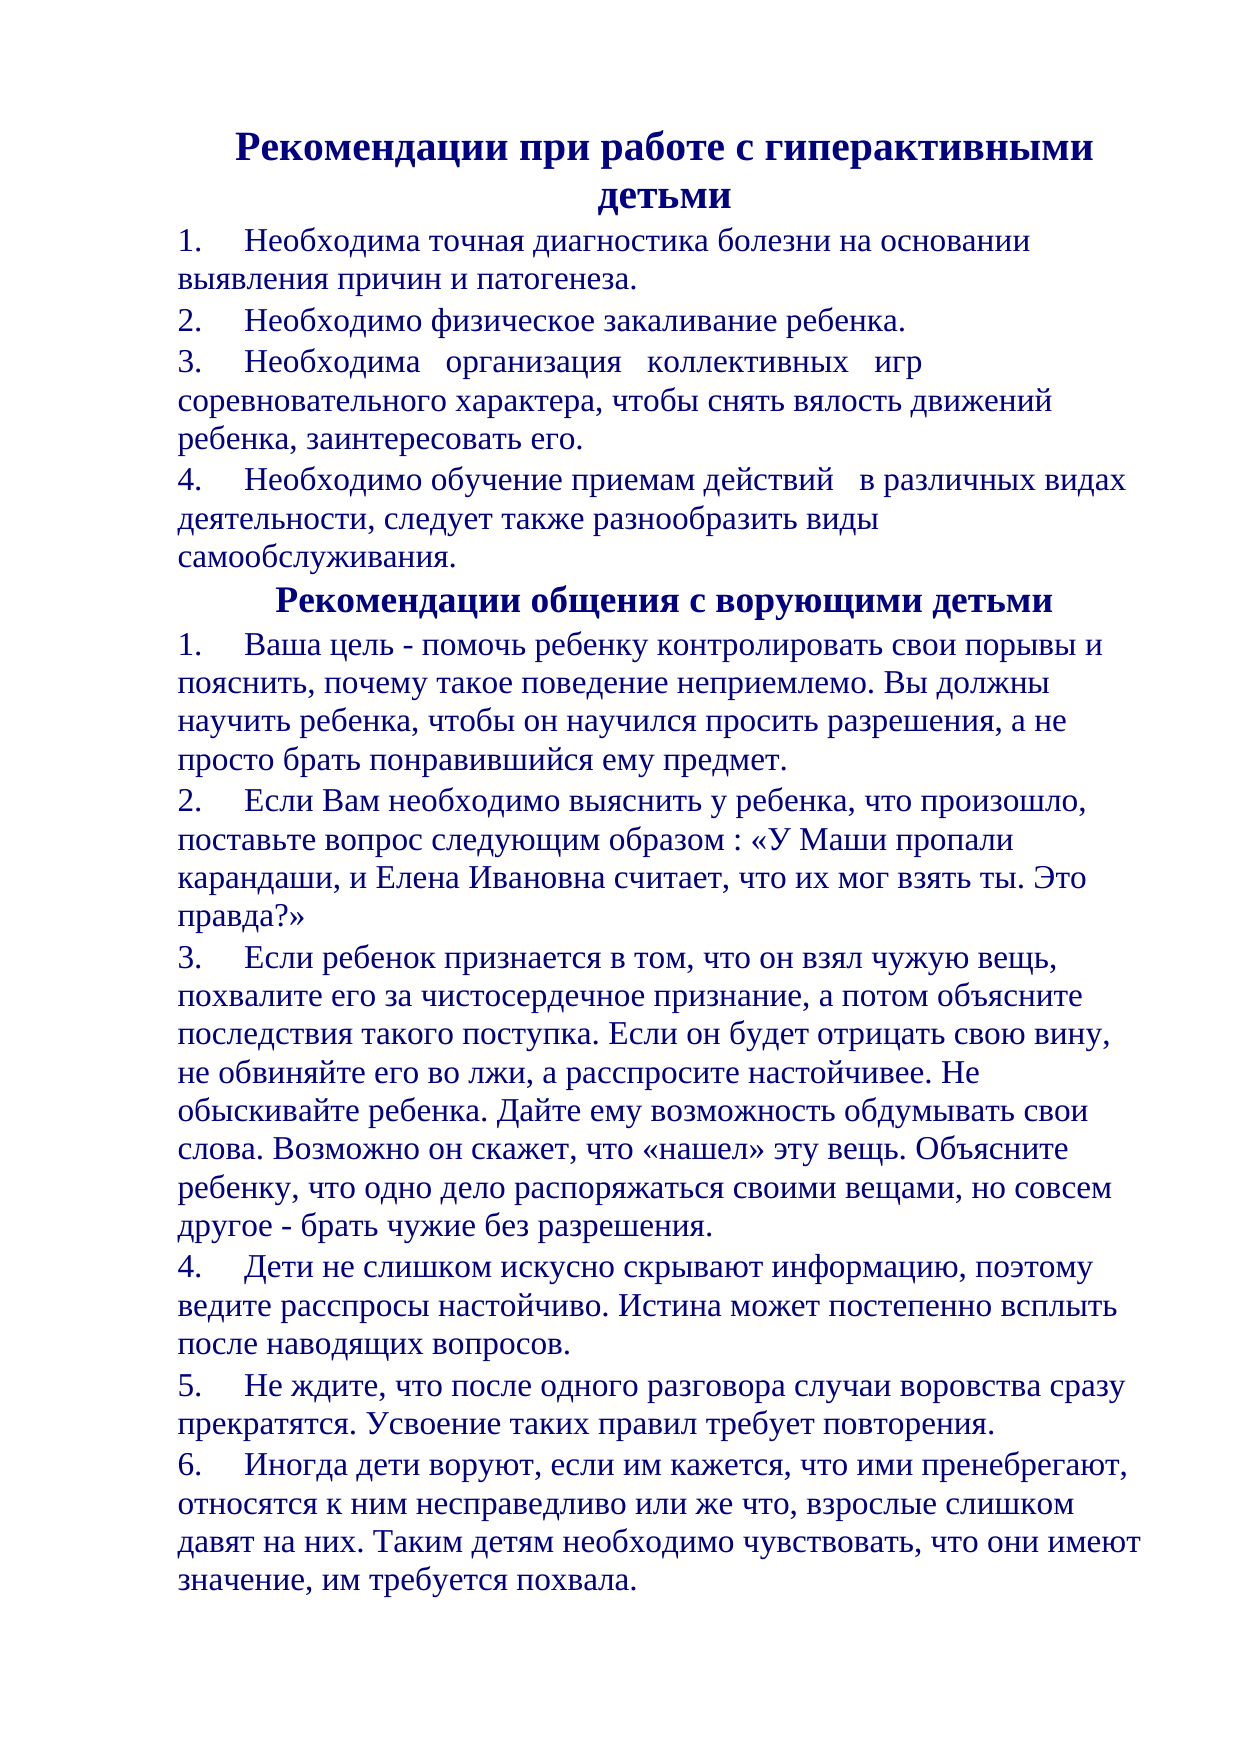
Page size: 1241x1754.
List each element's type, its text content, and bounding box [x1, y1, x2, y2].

text 2. Необходимо физическое закаливание ребенка. [177, 300, 1152, 338]
text 4. Необходимо обучение приемам действий в различных видах деятельности, следует также разнообразить виды самообслуживания. [177, 459, 1152, 574]
text 3. Необходима организация коллективных игр соревновательного характера, чтобы снять вялость движений ребенка, заинтересовать его. [177, 341, 1152, 456]
text 2. Если Вам необходимо выяснить у ребенка, что произошло, поставьте вопрос следующим образом : «У Маши пропали карандаши, и Елена Ивановна считает, что их мог взять ты. Это правда?» [177, 780, 1152, 934]
text 6. Иногда дети воруют, если им кажется, что ими пренебрегают, относятся к ним несправедливо или же что, взрослые слишком давят на них. Таким детям необходимо чувствовать, что они имеют значение, им требуется похвала. [177, 1444, 1152, 1598]
text Рекомендации общения с ворующими детьми [177, 578, 1152, 621]
text Рекомендации при работе с гиперактивными детьми [177, 121, 1152, 217]
text 1. Ваша цель - помочь ребенку контролировать свои порывы и пояснить, почему такое поведение неприемлемо. Вы должны научить ребенка, чтобы он научился просить разрешения, а не просто брать понравившийся ему предмет. [177, 624, 1152, 777]
text 5. Не ждите, что после одного разговора случаи воровства сразу прекратятся. Усвоение таких правил требует повторения. [177, 1365, 1152, 1441]
text 4. Дети не слишком искусно скрывают информацию, поэтому ведите расспросы настойчиво. Истина может постепенно всплыть после наводящих вопросов. [177, 1247, 1152, 1362]
text 1. Необходима точная диагностика болезни на основании выявления причин и патогенеза. [177, 220, 1152, 297]
text 3. Если ребенок признается в том, что он взял чужую вещь, похвалите его за чистосердечное признание, а потом объясните последствия такого поступка. Если он будет отрицать свою вину, не обвиняйте его во лжи, а расспросите настойчивее. Не обыскивайте ребенка. Дайте ему возможность обдумывать свои слова. Возможно он скажет, что «нашел» эту вещь. Объясните ребенку, что одно дело распоряжаться своими вещами, но совсем другое - брать чужие без разрешения. [177, 937, 1152, 1243]
